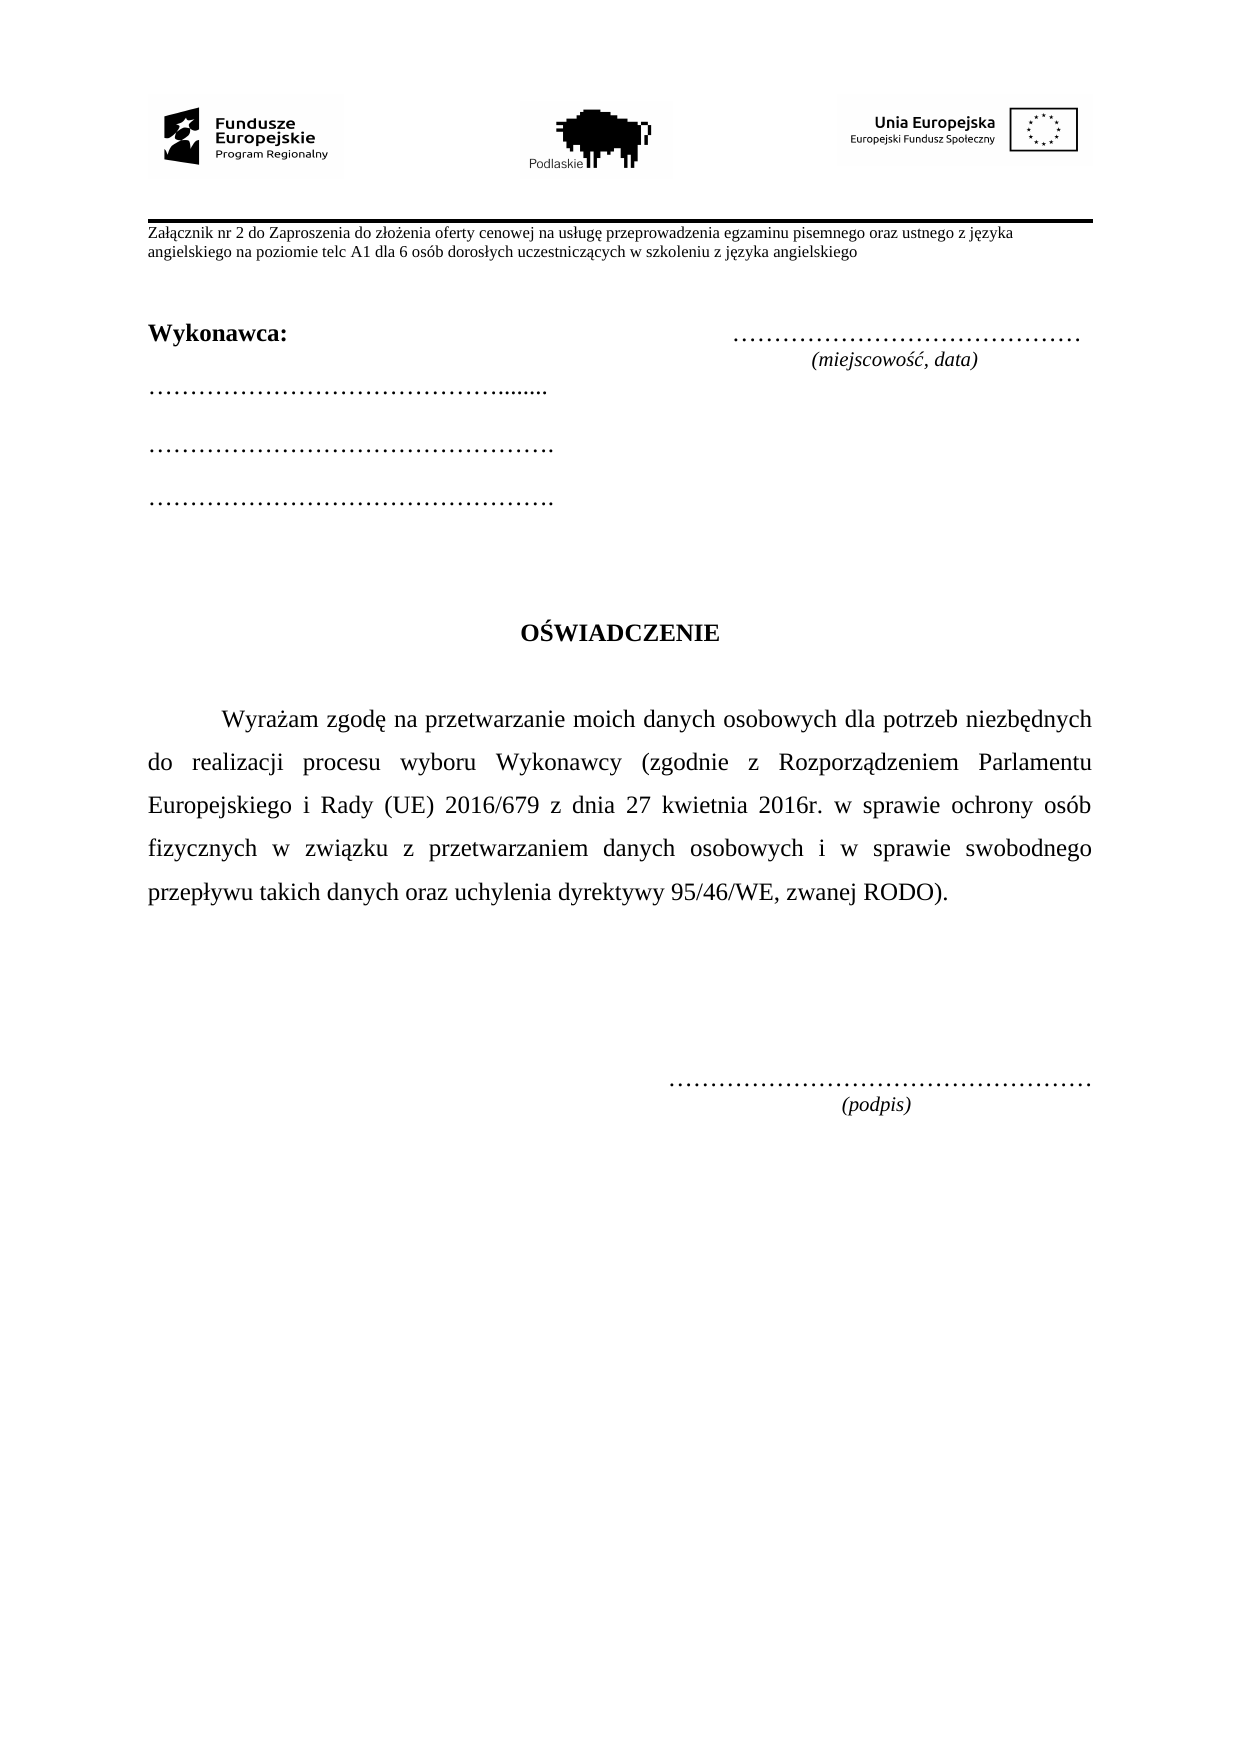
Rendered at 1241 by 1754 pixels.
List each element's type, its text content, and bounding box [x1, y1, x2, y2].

picture [837, 94, 1093, 166]
text Załącznik nr 2 do Zaproszenia do złożenia oferty cenowej na usługę przeprowadzenia egzaminu pisemnego oraz ustnego z języka angielskiego na poziomie telc A1 dla 6 osób dorosłych uczestniczących w szkoleniu z języka angielskiego [148, 223, 1093, 261]
text …………………………………………… [148, 1063, 1093, 1092]
text …………………………………………. [148, 429, 1093, 457]
text Wykonawca: …………………………………… [148, 318, 1093, 347]
text ……………………………………........ [148, 371, 1093, 400]
text Wyrażam zgodę na przetwarzanie moich danych osobowych dla potrzeb niezbędnych do realizacji procesu wyboru Wykonawcy (zgodnie z Rozporządzeniem Parlamentu Europejskiego i Rady (UE) 2016/679 z dnia 27 kwietnia 2016r. w sprawie ochrony osób fizycznych w związku z przetwarzaniem danych osobowych i w sprawie swobodnego przepływu takich danych oraz uchylenia dyrektywy 95/46/WE, zwanej RODO). [148, 704, 1093, 905]
text OŚWIADCZENIE [148, 618, 1093, 647]
picture [519, 101, 673, 179]
text (miejscowość, data) [148, 347, 1093, 371]
text (podpis) [842, 1092, 1093, 1116]
picture [147, 94, 345, 179]
text …………………………………………. [148, 482, 1093, 511]
